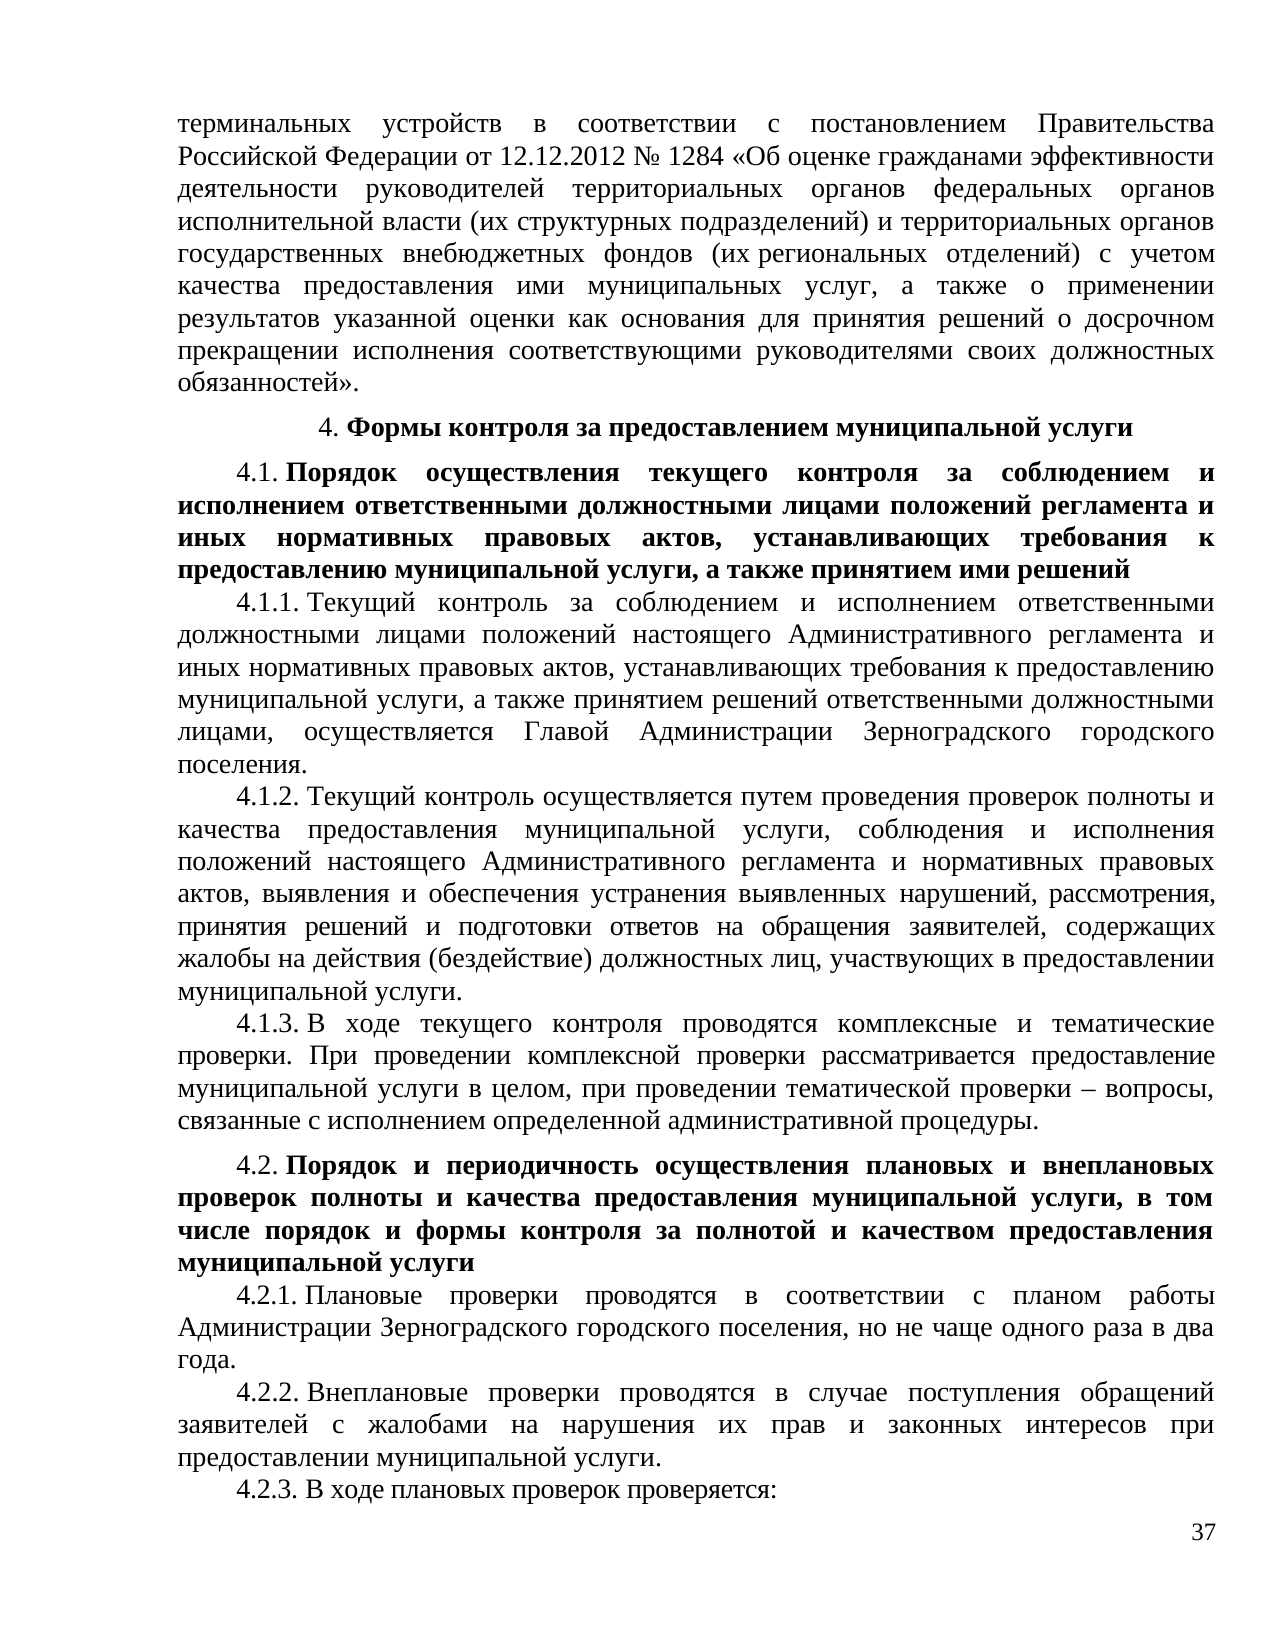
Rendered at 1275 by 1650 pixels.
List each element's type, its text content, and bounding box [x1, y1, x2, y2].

text 4.1.1. Текущий контроль за соблюдением и исполнением ответственными должностными лицами положений настоящего Административного регламента и иных нормативных правовых актов, устанавливающих требования к предоставлению муниципальной услуги, а также принятием решений ответственными должностными лицами, осуществляется Главой Администрации Зерноградского городского поселения. [177, 585, 1216, 779]
text 4. Формы контроля за предоставлением муниципальной услуги [177, 410, 1216, 443]
text 4.2.1. Плановые проверки проводятся в соответствии с планом работы Администрации Зерноградского городского поселения, но не чаще одного раза в два года. [177, 1278, 1216, 1375]
text 4.1.3. В ходе текущего контроля проводятся комплексные и тематические проверки. При проведении комплексной проверки рассматривается предоставление муниципальной услуги в целом, при проведении тематической проверки – вопросы, связанные с исполнением определенной административной процедуры. [177, 1006, 1216, 1136]
text 4.2.2. Внеплановые проверки проводятся в случае поступления обращений заявителей с жалобами на нарушения их прав и законных интересов при предоставлении муниципальной услуги. [177, 1375, 1216, 1472]
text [177, 106, 1216, 398]
text 4.2.3. В ходе плановых проверок проверяется: [177, 1472, 1216, 1504]
text 4.1. Порядок осуществления текущего контроля за соблюдением и исполнением ответственными должностными лицами положений регламента и иных нормативных правовых актов, устанавливающих требования к предоставлению муниципальной услуги, а также принятием ими решений [177, 455, 1216, 585]
text 4.1.2. Текущий контроль осуществляется путем проведения проверок полноты и качества предоставления муниципальной услуги, соблюдения и исполнения положений настоящего Административного регламента и нормативных правовых актов, выявления и обеспечения устранения выявленных нарушений, рассмотрения, принятия решений и подготовки ответов на обращения заявителей, содержащих жалобы на действия (бездействие) должностных лиц, участвующих в предоставлении муниципальной услуги. [177, 779, 1216, 1006]
text 4.2. Порядок и периодичность осуществления плановых и внеплановых проверок полноты и качества предоставления муниципальной услуги, в том числе порядок и формы контроля за полнотой и качеством предоставления муниципальной услуги [177, 1148, 1215, 1278]
